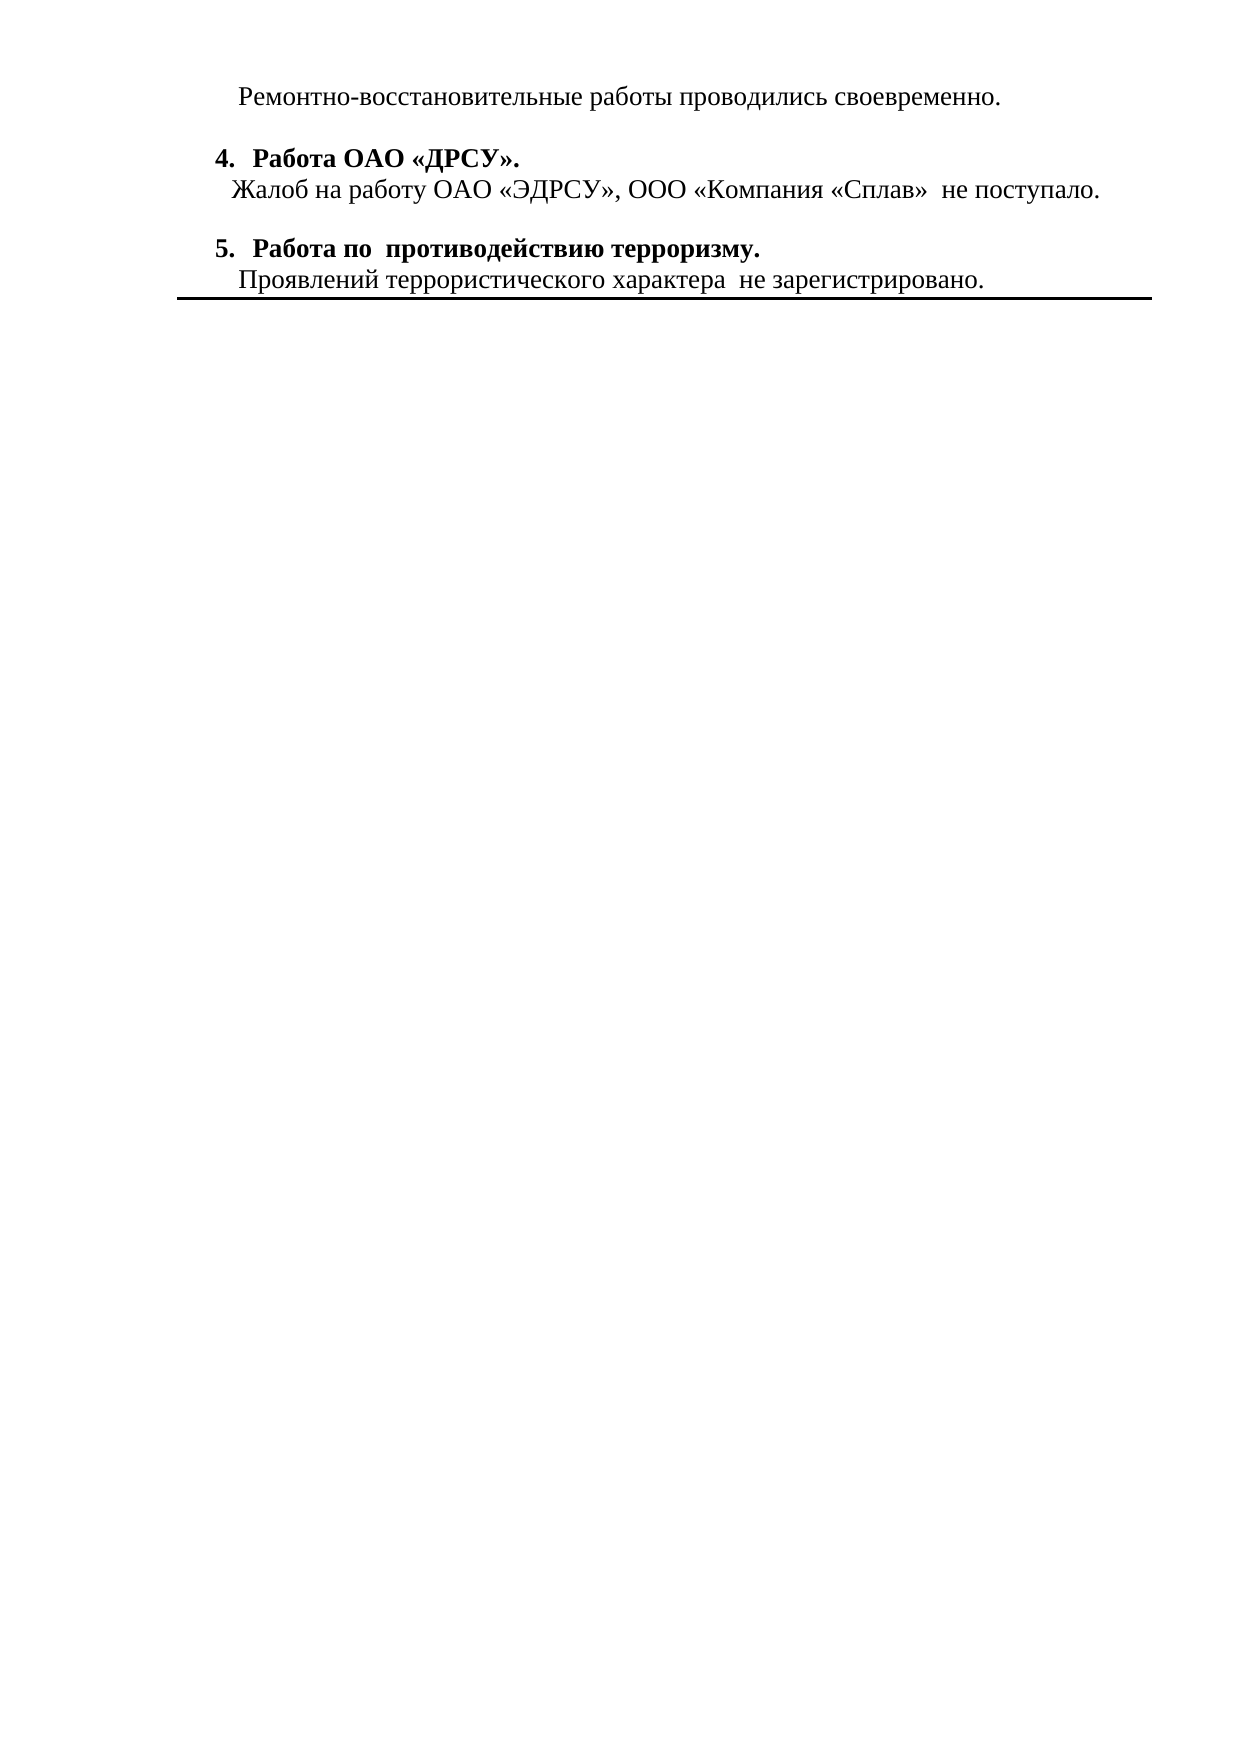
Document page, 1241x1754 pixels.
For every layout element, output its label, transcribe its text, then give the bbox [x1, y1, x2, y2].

text Проявлений террористического характера не зарегистрировано. [177, 263, 1152, 297]
text Жалоб на работу ОАО «ЭДРСУ», ООО «Компания «Сплав» не поступало. [177, 173, 1152, 204]
text Ремонтно-восстановительные работы проводились своевременно. [177, 80, 1152, 111]
list Работа по противодействию терроризму. [215, 232, 1152, 263]
list Работа ОАО «ДРСУ». [215, 142, 1152, 173]
